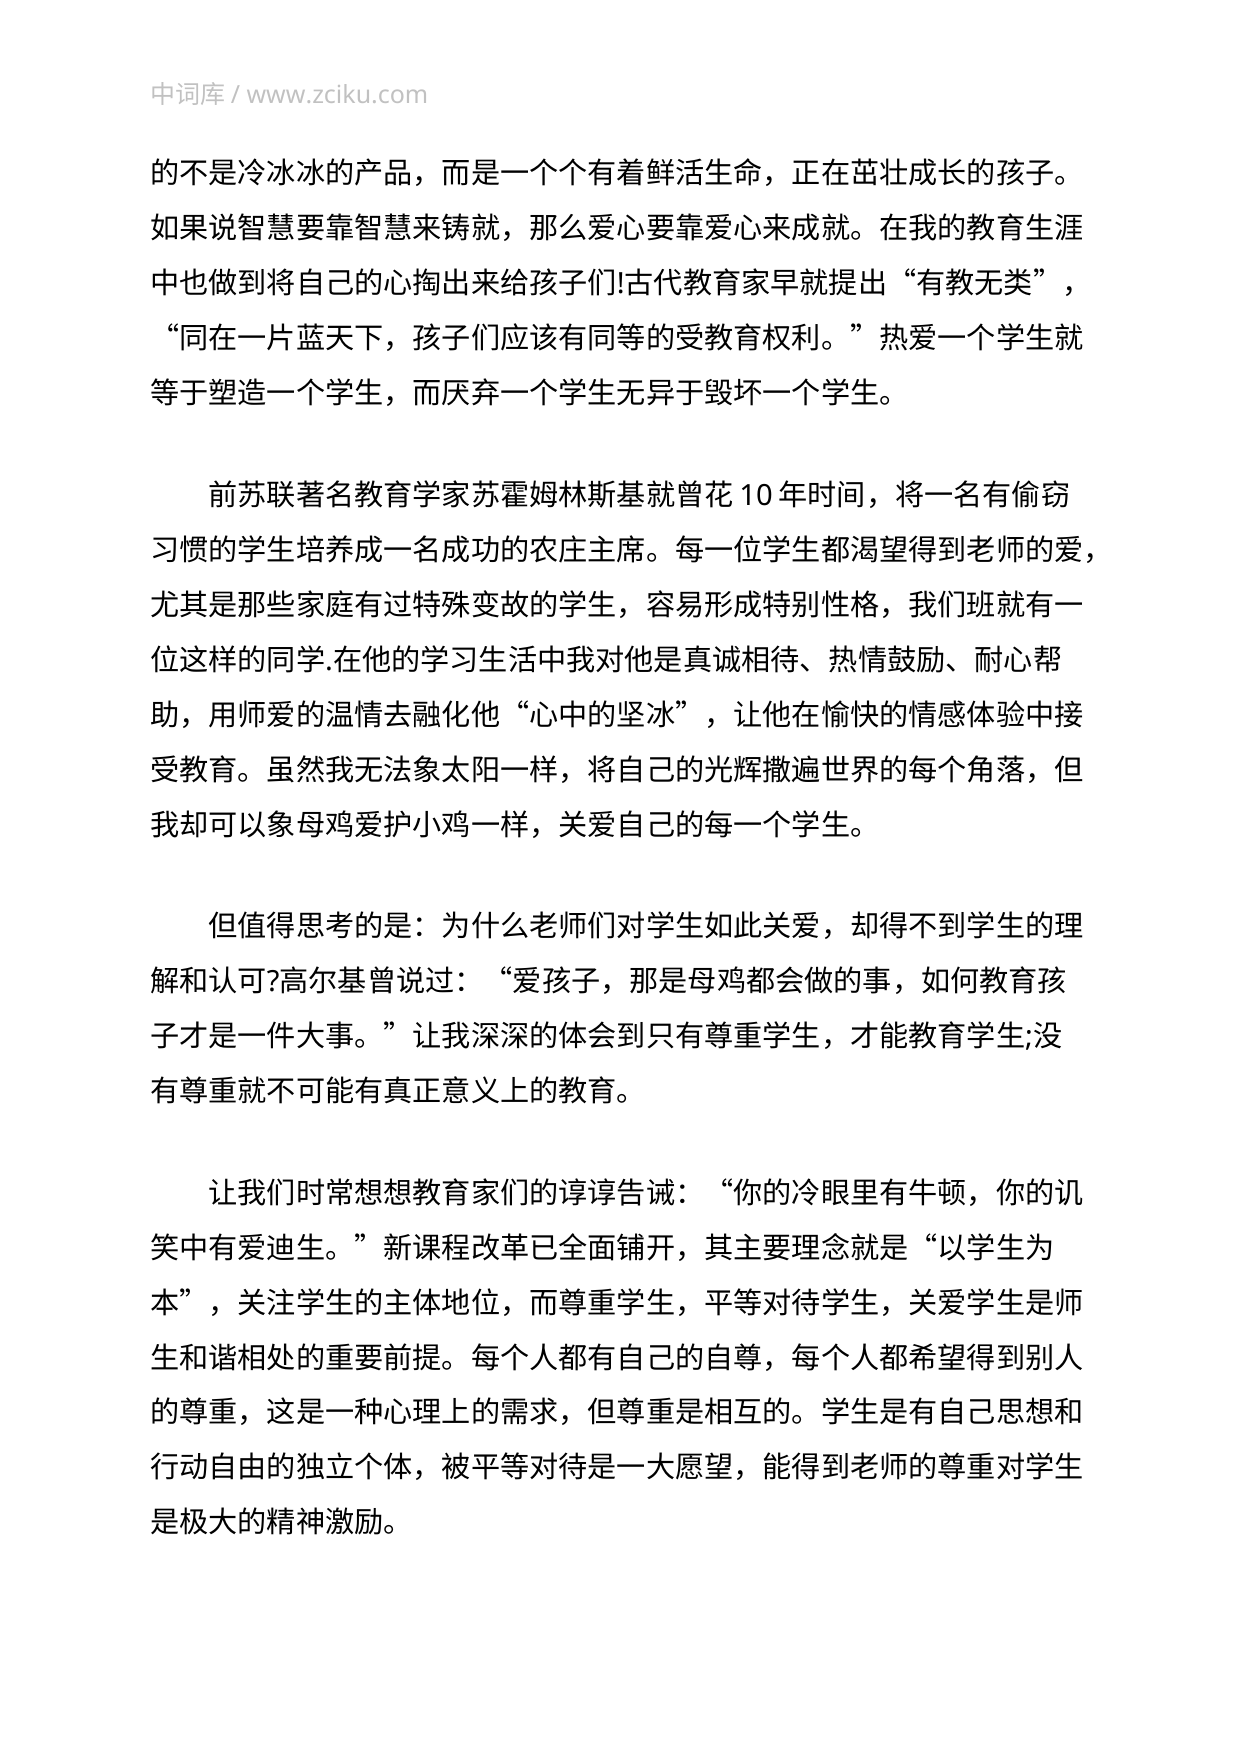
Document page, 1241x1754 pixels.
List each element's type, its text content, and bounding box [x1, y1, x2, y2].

text 前苏联著名教育学家苏霍姆林斯基就曾花10年时间，将一名有偷窃习惯的学生培养成一名成功的农庄主席。每一位学生都渴望得到老师的爱，尤其是那些家庭有过特殊变故的学生，容易形成特别性格，我们班就有一位这样的同学.在他的学习生活中我对他是真诚相待、热情鼓励、耐心帮助，用师爱的温情去融化他“心中的坚冰”，让他在愉快的情感体验中接受教育。虽然我无法象太阳一样，将自己的光辉撒遍世界的每个角落，但我却可以象母鸡爱护小鸡一样，关爱自己的每一个学生。 [150, 471, 1090, 843]
text 但值得思考的是：为什么老师们对学生如此关爱，却得不到学生的理解和认可?高尔基曾说过：“爱孩子，那是母鸡都会做的事，如何教育孩子才是一件大事。”让我深深的体会到只有尊重学生，才能教育学生;没有尊重就不可能有真正意义上的教育。 [150, 903, 1090, 1110]
text 让我们时常想想教育家们的谆谆告诫：“你的冷眼里有牛顿，你的讥笑中有爱迪生。”新课程改革已全面铺开，其主要理念就是“以学生为本”，关注学生的主体地位，而尊重学生，平等对待学生，关爱学生是师生和谐相处的重要前提。每个人都有自己的自尊，每个人都希望得到别人的尊重，这是一种心理上的需求，但尊重是相互的。学生是有自己思想和行动自由的独立个体，被平等对待是一大愿望，能得到老师的尊重对学生是极大的精神激励。 [150, 1169, 1090, 1541]
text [150, 150, 1090, 412]
